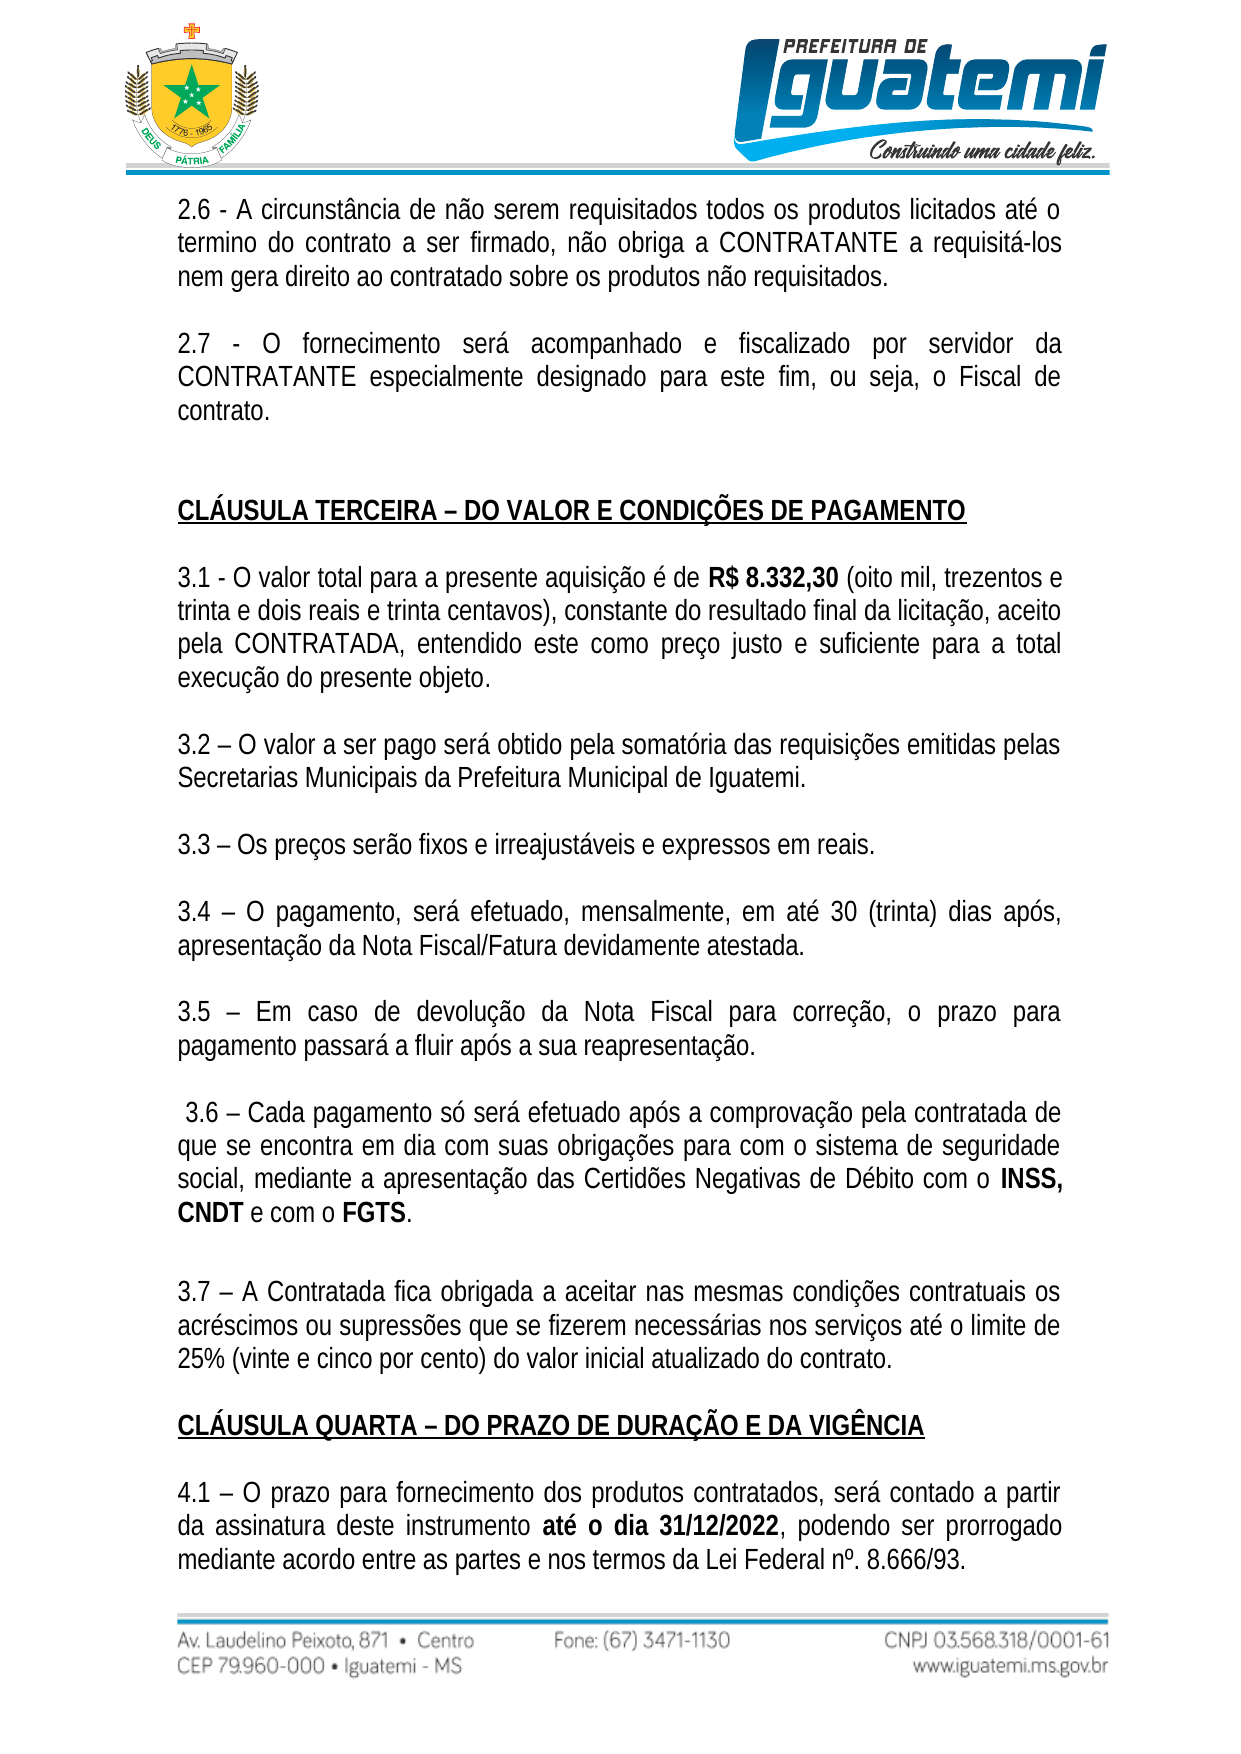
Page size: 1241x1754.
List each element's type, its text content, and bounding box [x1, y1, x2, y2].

text 2.6 - A circunstância de não serem requisitados todos os produtos licitados até o termino do contrato a ser firmado, não obriga a CONTRATANTE a requisitá-los nem gera direito ao contratado sobre os produtos não requisitados. [177, 192, 1063, 292]
text CLÁUSULA TERCEIRA – DO VALOR E CONDIÇÕES DE PAGAMENTO [177, 493, 1063, 526]
text 3.6 – Cada pagamento só será efetuado após a comprovação pela contratada de que se encontra em dia com suas obrigações para com o sistema de seguridade social, mediante a apresentação das Certidões Negativas de Débito com o INSS, CNDT e com o FGTS. [177, 1095, 1063, 1228]
text CLÁUSULA QUARTA – DO PRAZO DE DURAÇÃO E DA VIGÊNCIA [177, 1408, 1063, 1442]
picture [177, 1613, 1111, 1681]
text 4.1 – O prazo para fornecimento dos produtos contratados, será contado a partir da assinatura deste instrumento até o dia 31/12/2022, podendo ser prorrogado mediante acordo entre as partes e nos termos da Lei Federal nº. 8.666/93. [177, 1475, 1063, 1575]
text 3.3 – Os preços serão fixos e irreajustáveis e expressos em reais. [177, 827, 1063, 861]
text 2.7 - O fornecimento será acompanhado e fiscalizado por servidor da CONTRATANTE especialmente designado para este fim, ou seja, o Fiscal de contrato. [177, 326, 1063, 426]
text 3.5 – Em caso de devolução da Nota Fiscal para correção, o prazo para pagamento passará a fluir após a sua reapresentação. [177, 994, 1063, 1061]
text 3.1 - O valor total para a presente aquisição é de R$ 8.332,30 (oito mil, trezentos e trinta e dois reais e trinta centavos), constante do resultado final da licitação, aceito pela CONTRATADA, entendido este como preço justo e suficiente para a total execução do presente objeto. [177, 560, 1063, 693]
text 3.4 – O pagamento, será efetuado, mensalmente, em até 30 (trinta) dias após, apresentação da Nota Fiscal/Fatura devidamente atestada. [177, 894, 1063, 961]
text 3.2 – O valor a ser pago será obtido pela somatória das requisições emitidas pelas Secretarias Municipais da Prefeitura Municipal de Iguatemi. [177, 727, 1063, 794]
text 3.7 – A Contratada fica obrigada a aceitar nas mesmas condições contratuais os acréscimos ou supressões que se fizerem necessárias nos serviços até o limite de 25% (vinte e cinco por cento) do valor inicial atualizado do contrato. [177, 1274, 1063, 1375]
